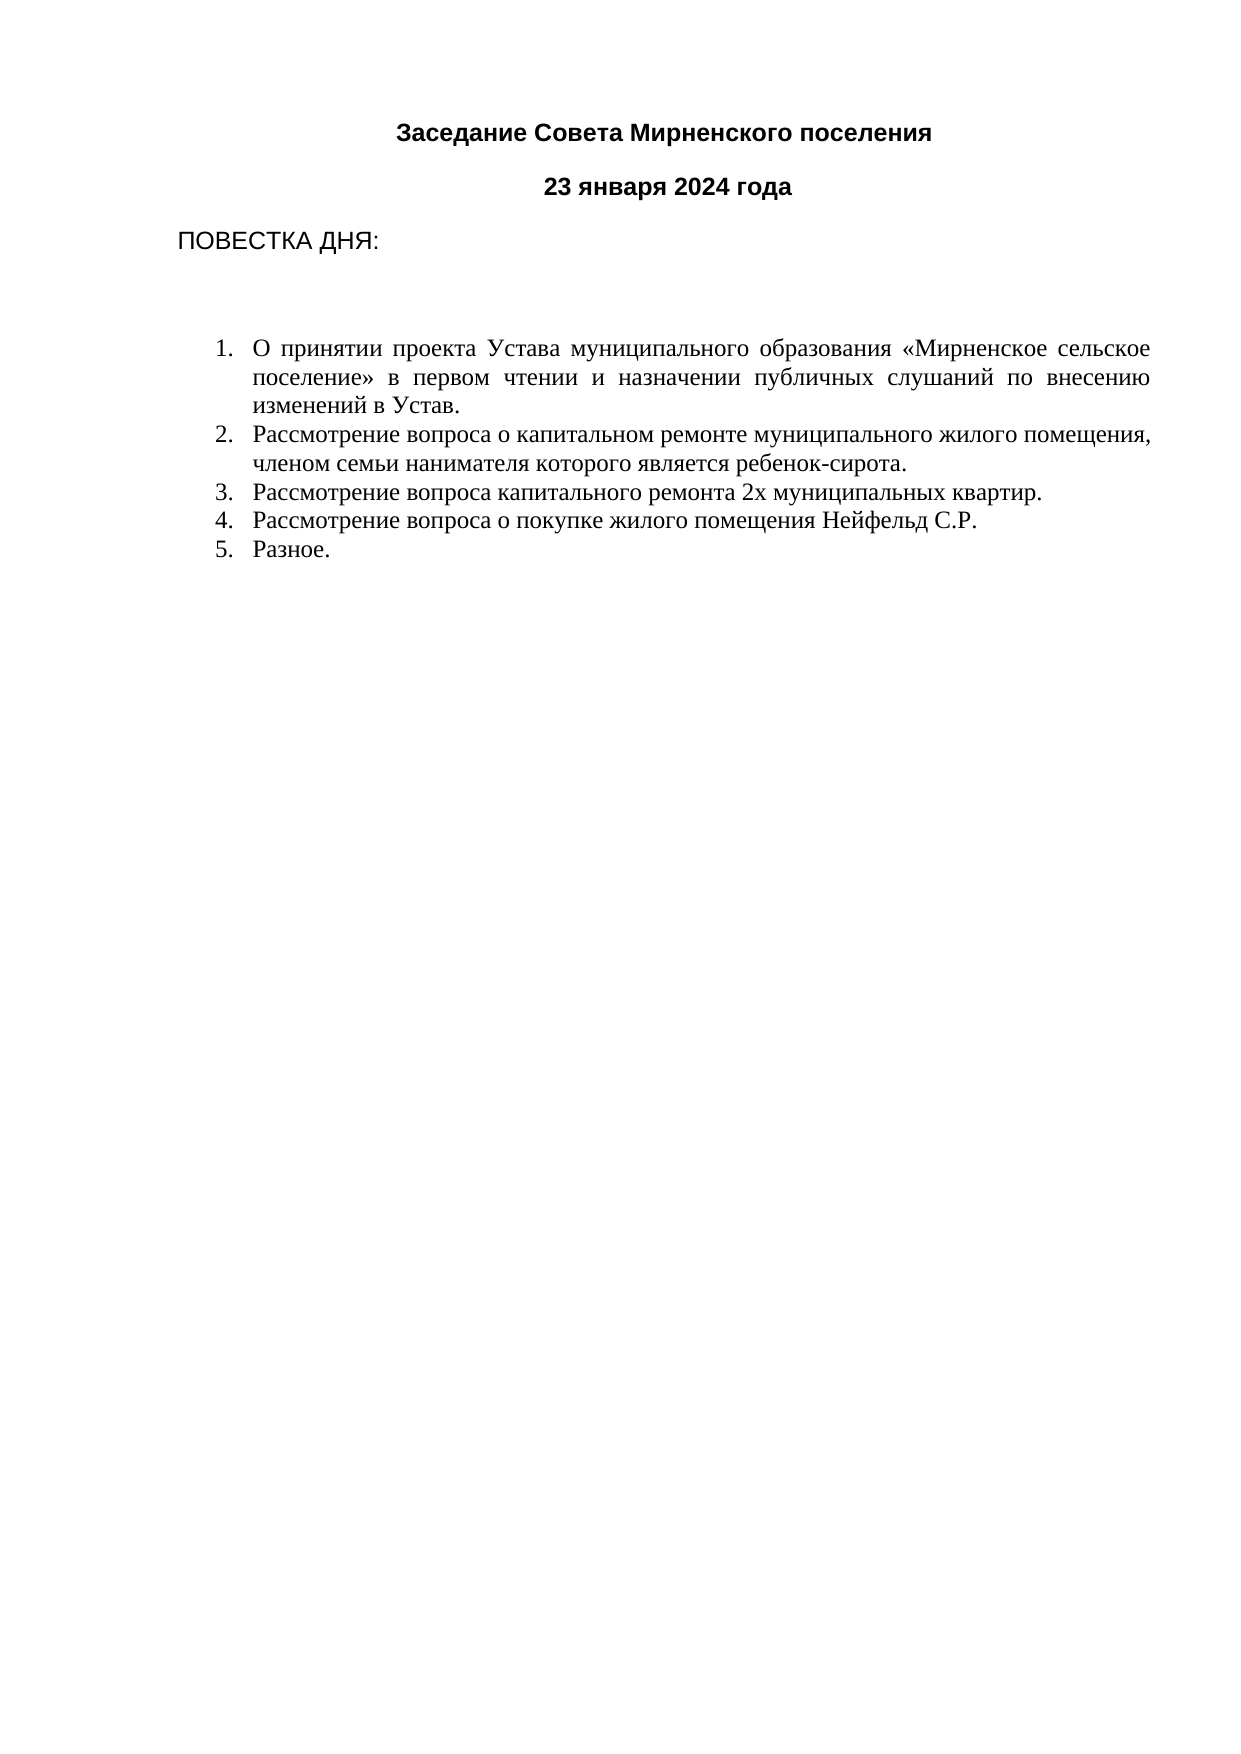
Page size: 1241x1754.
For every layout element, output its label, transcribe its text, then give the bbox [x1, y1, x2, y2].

text Заседание Совета Мирненского поселения [177, 118, 1152, 147]
list Рассмотрение вопроса о капитальном ремонте муниципального жилого помещения, членом семьи нанимателя которого является ребенок-сирота. [215, 419, 1152, 477]
text ПОВЕСТКА ДНЯ: [177, 226, 1152, 254]
list Рассмотрение вопроса капитального ремонта 2х муниципальных квартир. [215, 477, 1152, 505]
text 23 января 2024 года [177, 172, 1152, 201]
list Рассмотрение вопроса о покупке жилого помещения Нейфельд С.Р. [215, 505, 1152, 534]
list О принятии проекта Устава муниципального образования «Мирненское сельское поселение» в первом чтении и назначении публичных слушаний по внесению изменений в Устав. [215, 333, 1152, 419]
list Разное. [215, 534, 1152, 563]
